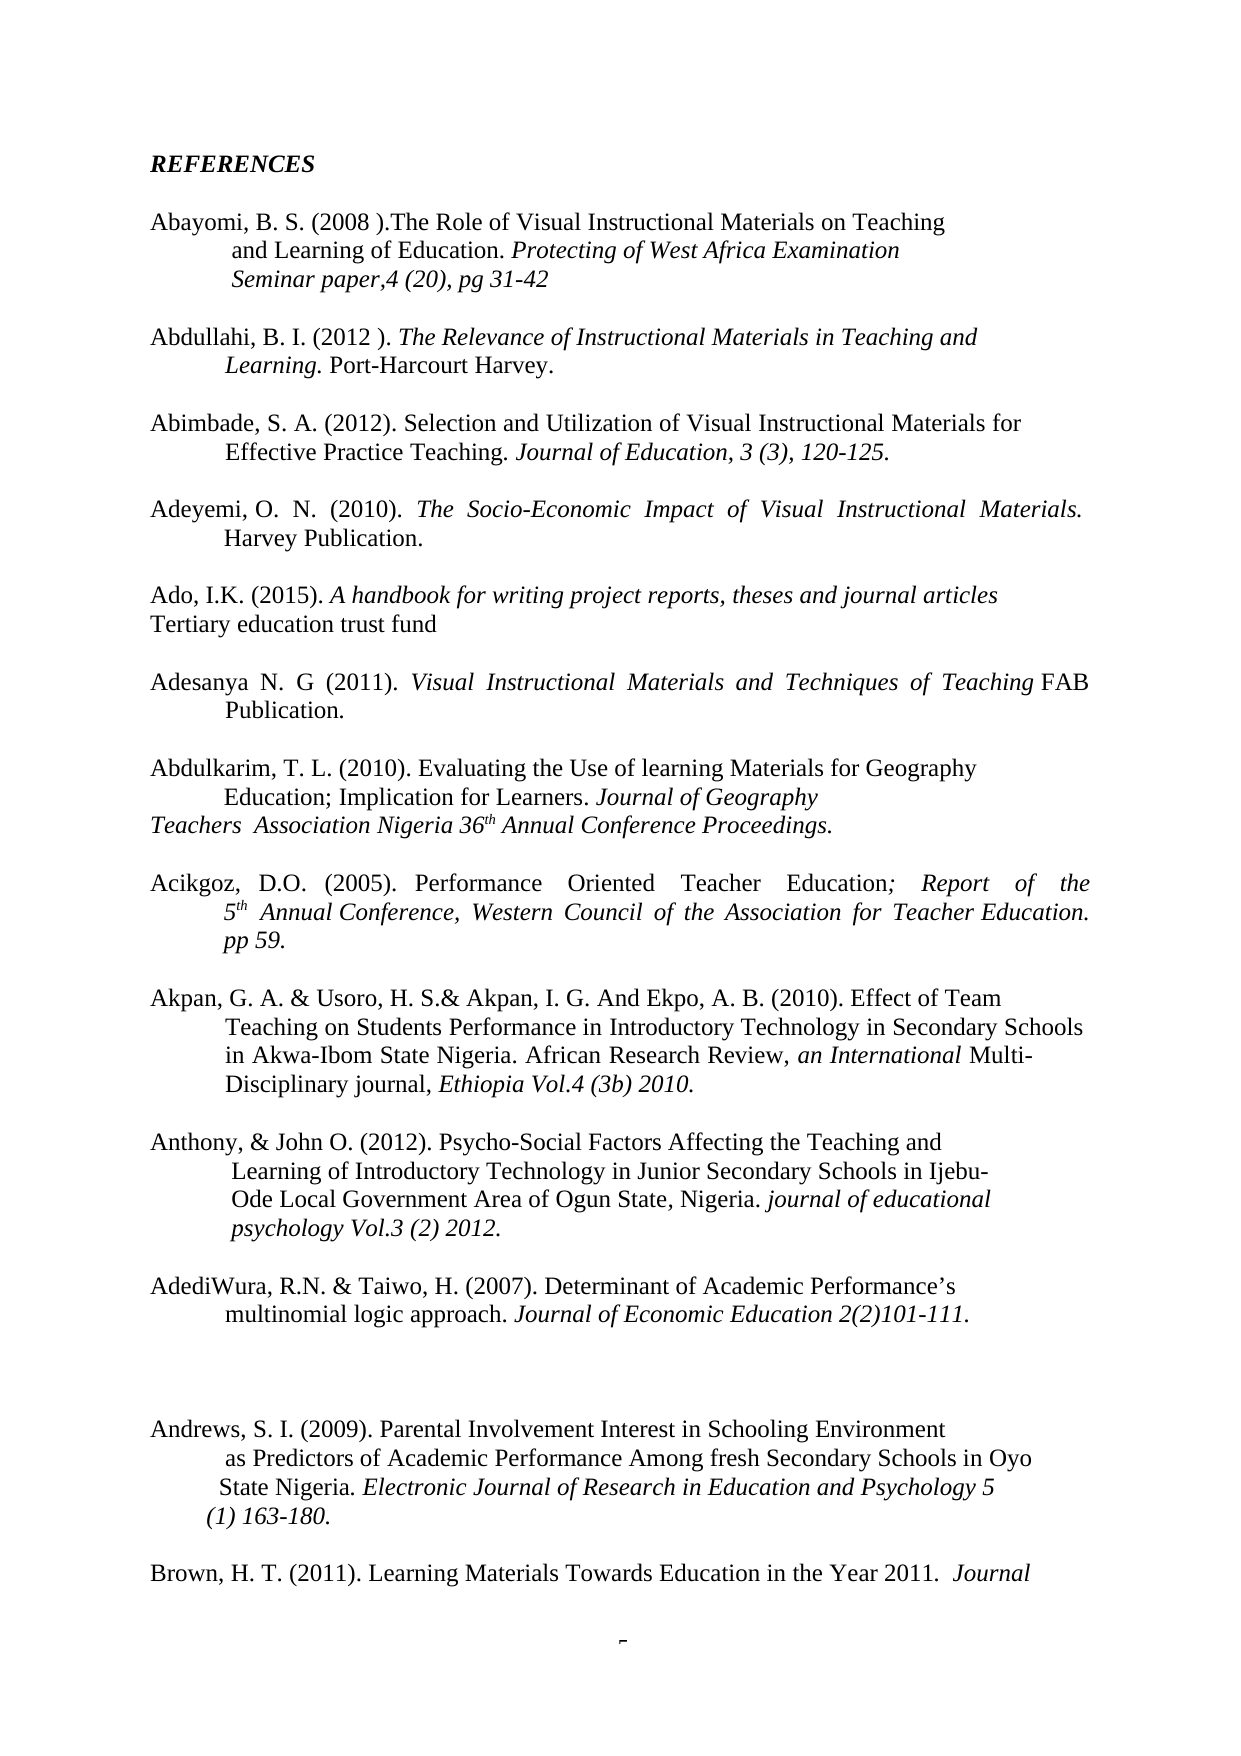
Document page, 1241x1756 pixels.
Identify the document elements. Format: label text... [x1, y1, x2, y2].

text Abimbade, S. A. (2012). Selection and Utilization of Visual Instructional Materials for Effective Practice Teaching. Journal of Education, 3 (3), 120-125. [150, 408, 1036, 465]
text Anthony, & John O. (2012). Psycho-Social Factors Affecting the Teaching and Learning of Introductory Technology in Junior Secondary Schools in Ijebu- Ode Local Government Area of Ogun State, Nigeria. journal of educational psychology Vol.3 (2) 2012. [150, 1127, 1024, 1242]
text Abdulkarim, T. L. (2010). Evaluating the Use of learning Materials for Geography Education; Implication for Learners. Journal of Geography [150, 753, 978, 811]
text (1) 163-180. [206, 1501, 1103, 1529]
text Tertiary education trust fund [150, 609, 1103, 638]
text REFERENCES [150, 149, 1103, 178]
text Andrews, S. I. (2009). Parental Involvement Interest in Schooling Environment [150, 1414, 1103, 1443]
text AdediWura, R.N. & Taiwo, H. (2007). Determinant of Academic Performance’s multinomial logic approach. Journal of Economic Education 2(2)101-111. [150, 1271, 971, 1328]
text Acikgoz, D.O. (2005). Performance Oriented Teacher Education; Report of the 5th Annual Conference, Western Council of the Association for Teacher Education. pp 59. [150, 868, 1091, 954]
text Akpan, G. A. & Usoro, H. S.& Akpan, I. G. And Ekpo, A. B. (2010). Effect of Team Teaching on Students Performance in Introductory Technology in Secondary Schools in Akwa-Ibom State Nigeria. African Research Review, an International Multi- Disciplinary journal, Ethiopia Vol.4 (3b) 2010. [150, 983, 1091, 1098]
text Teachers Association Nigeria 36th Annual Conference Proceedings. [150, 811, 1103, 839]
text Abayomi, B. S. (2008 ).The Role of Visual Instructional Materials on Teaching and Learning of Education. Protecting of West Africa Examination Seminar paper,4 (20), pg 31-42 [150, 207, 987, 293]
text Adesanya N. G (2011). Visual Instructional Materials and Techniques of Teaching FAB Publication. [150, 667, 1091, 724]
text Harvey Publication. [224, 523, 1103, 552]
text Adeyemi, O. N. (2010). The Socio-Economic Impact of Visual Instructional Materials. [150, 494, 1103, 523]
text Abdullahi, B. I. (2012 ). The Relevance of Instructional Materials in Teaching and Learning. Port-Harcourt Harvey. [150, 322, 979, 379]
text as Predictors of Academic Performance Among fresh Secondary Schools in Oyo State Nigeria. Electronic Journal of Research in Education and Psychology 5 [219, 1443, 1036, 1501]
text Brown, H. T. (2011). Learning Materials Towards Education in the Year 2011. Journal [150, 1558, 1103, 1587]
text Ado, I.K. (2015). A handbook for writing project reports, theses and journal articles [150, 581, 1103, 609]
